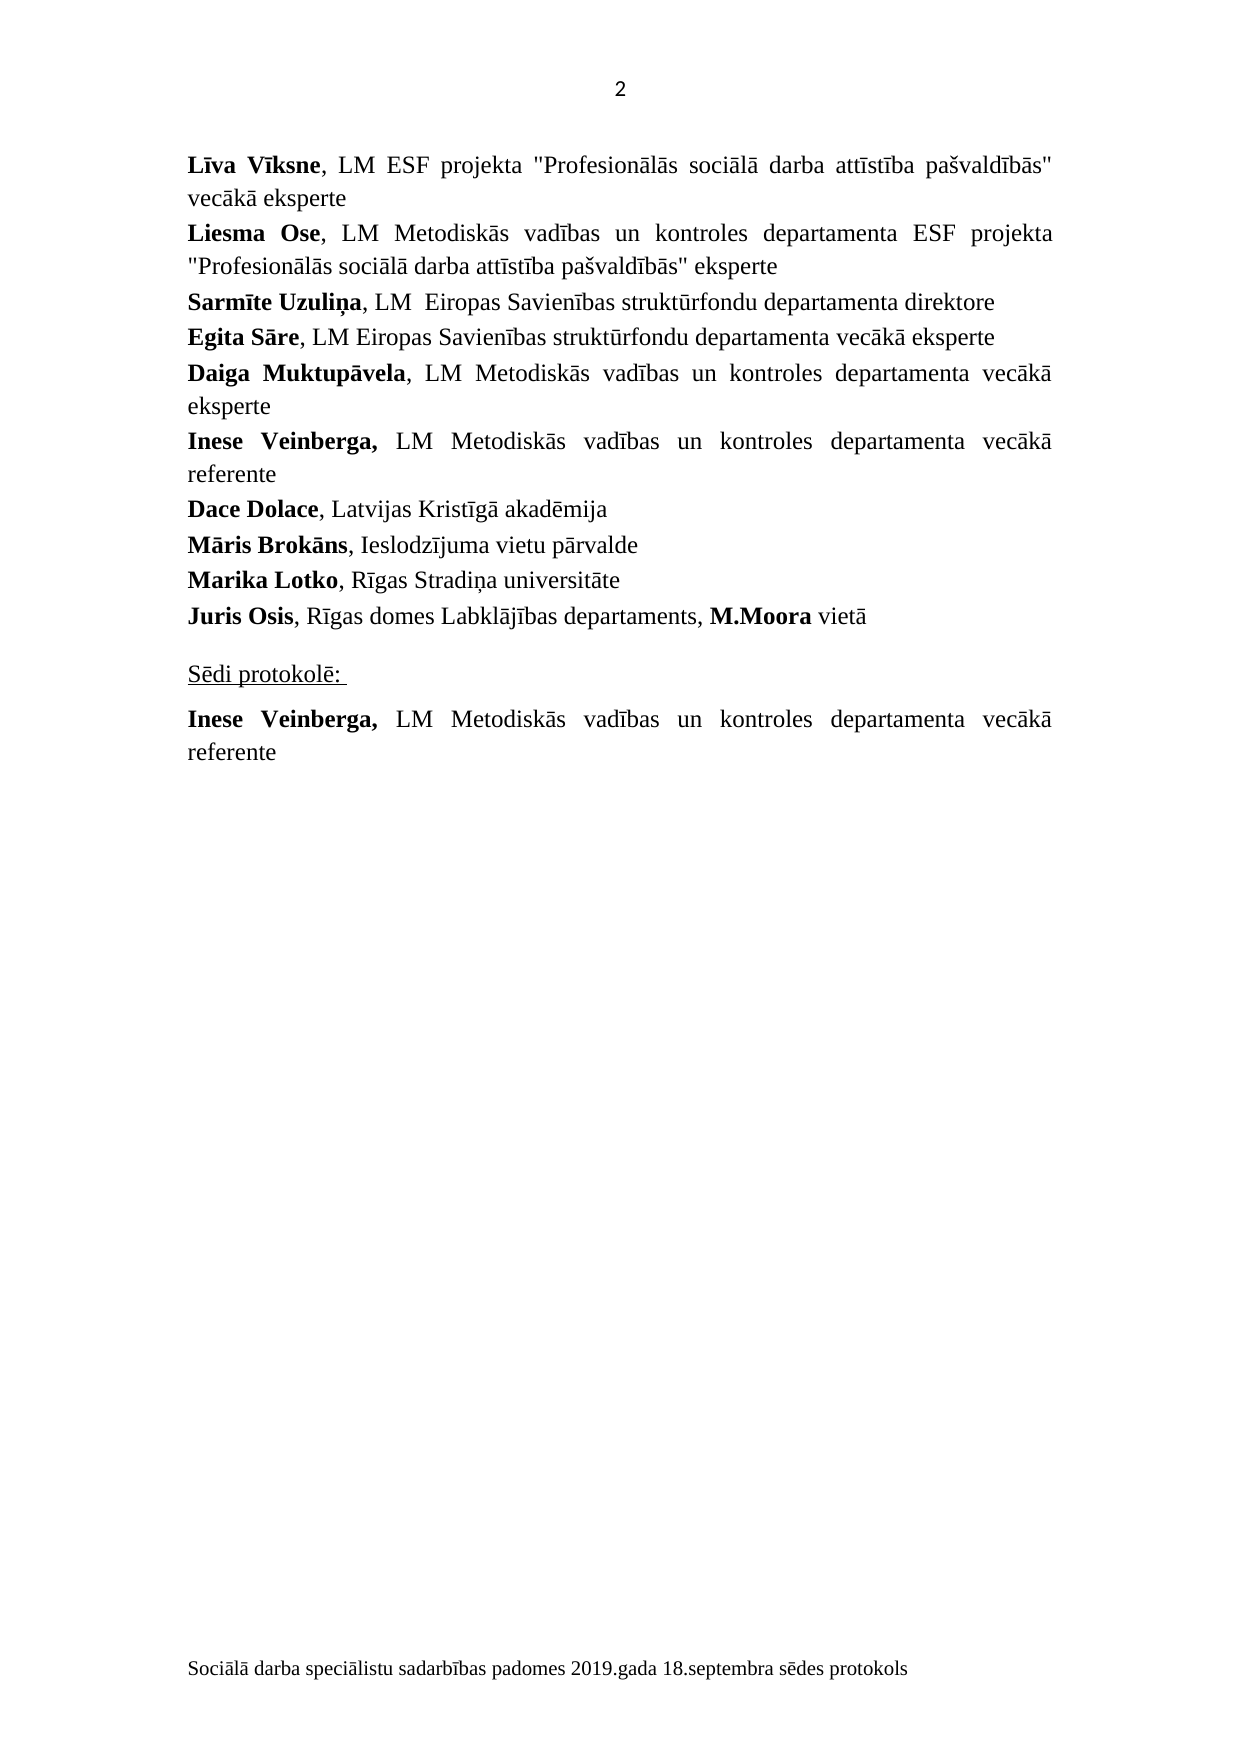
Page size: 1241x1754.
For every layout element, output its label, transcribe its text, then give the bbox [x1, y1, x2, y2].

text Inese Veinberga, LM Metodiskās vadības un kontroles departamenta vecākā referente [187, 704, 1053, 766]
text Māris Brokāns, Ieslodzījuma vietu pārvalde [187, 530, 1053, 559]
text Dace Dolace, Latvijas Kristīgā akadēmija [187, 494, 1053, 523]
text Daiga Muktupāvela, LM Metodiskās vadības un kontroles departamenta vecākā eksperte [187, 358, 1053, 419]
text Inese Veinberga, LM Metodiskās vadības un kontroles departamenta vecākā referente [187, 426, 1053, 488]
text Sēdi protokolē: [187, 659, 1053, 688]
text Juris Osis, Rīgas domes Labklājības departaments, M.Moora vietā [187, 601, 1053, 629]
text Līva Vīksne, LM ESF projekta "Profesionālās sociālā darba attīstība pašvaldībās" vecākā eksperte [187, 150, 1053, 212]
text Sarmīte Uzuliņa, LM Eiropas Savienības struktūrfondu departamenta direktore [187, 287, 1053, 316]
text Liesma Ose, LM Metodiskās vadības un kontroles departamenta ESF projekta "Profesionālās sociālā darba attīstība pašvaldībās" eksperte [187, 218, 1053, 280]
text Egita Sāre, LM Eiropas Savienības struktūrfondu departamenta vecākā eksperte [187, 322, 1053, 351]
text Marika Lotko, Rīgas Stradiņa universitāte [187, 565, 1053, 594]
